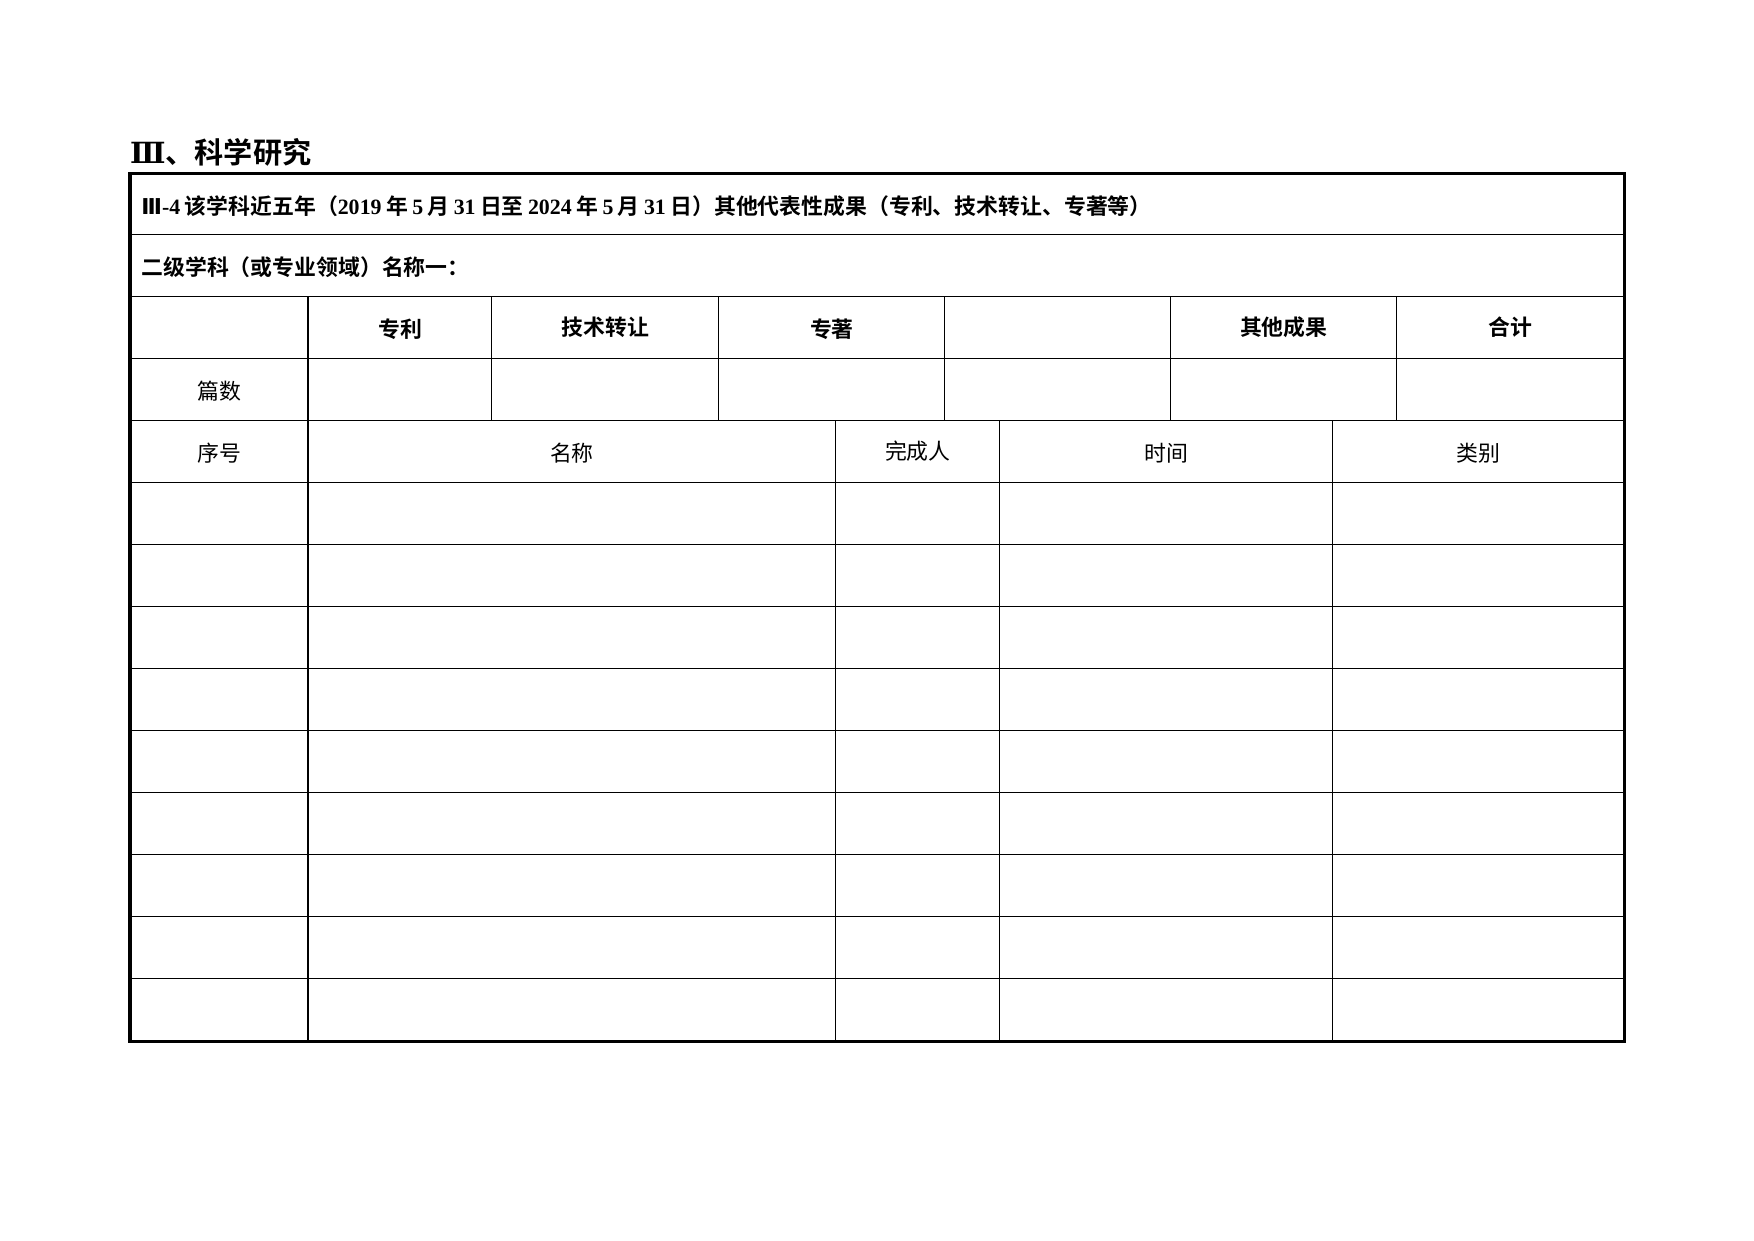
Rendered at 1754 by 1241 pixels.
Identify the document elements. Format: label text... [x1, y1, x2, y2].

table_cell [1000, 917, 1332, 978]
table_cell [836, 669, 999, 730]
table_cell [1333, 545, 1623, 606]
table_cell [132, 297, 307, 358]
table_cell 专著 [719, 297, 944, 358]
table_cell [309, 917, 835, 978]
table_cell 技术转让 [492, 297, 718, 358]
table_cell [309, 669, 835, 730]
table_cell [132, 855, 307, 916]
table_cell [836, 855, 999, 916]
table_cell [836, 731, 999, 792]
table_cell [945, 359, 1170, 420]
table_cell [132, 483, 307, 544]
table_cell [132, 793, 307, 854]
table_cell [836, 607, 999, 668]
table_cell [1171, 359, 1396, 420]
table_cell [1000, 607, 1332, 668]
table_cell [309, 607, 835, 668]
table_cell [132, 607, 307, 668]
table_cell [132, 669, 307, 730]
table_cell 合计 [1397, 297, 1623, 358]
table_cell [836, 483, 999, 544]
table_cell [1000, 483, 1332, 544]
table_cell [1333, 607, 1623, 668]
table_cell [836, 979, 999, 1040]
table_cell [1397, 359, 1623, 420]
table_cell [492, 359, 718, 420]
table_cell [309, 855, 835, 916]
table_cell [1000, 731, 1332, 792]
table_cell [1333, 979, 1623, 1040]
table_cell [132, 545, 307, 606]
table_cell 其他成果 [1171, 297, 1396, 358]
table_cell [1000, 793, 1332, 854]
table_cell [1333, 483, 1623, 544]
table_cell [836, 917, 999, 978]
table_cell [1333, 917, 1623, 978]
table_cell 类别 [1333, 421, 1623, 482]
table_cell [836, 545, 999, 606]
table_cell [1000, 979, 1332, 1040]
table_cell [1333, 731, 1623, 792]
table_cell [836, 793, 999, 854]
table_cell [132, 979, 307, 1040]
table_cell [1333, 669, 1623, 730]
text Ⅲ、科学研究 [130, 130, 1624, 172]
table_cell [309, 731, 835, 792]
table_cell 完成人 [836, 421, 999, 482]
table_cell 二级学科（或专业领域）名称一： [132, 235, 1623, 296]
table_cell [1000, 545, 1332, 606]
table_cell [945, 297, 1170, 358]
table_cell 篇数 [132, 359, 307, 420]
table_cell [1000, 855, 1332, 916]
table_cell 时间 [1000, 421, 1332, 482]
table_cell 专利 [309, 297, 491, 358]
table_cell [309, 483, 835, 544]
table_cell [309, 979, 835, 1040]
table_cell [1333, 793, 1623, 854]
table_cell [309, 359, 491, 420]
table_cell [309, 793, 835, 854]
table_cell [309, 545, 835, 606]
table_cell [719, 359, 944, 420]
table_cell [132, 731, 307, 792]
table_header Ⅲ-4该学科近五年（2019年5月31日至2024年5月31日）其他代表性成果（专利、技术转让、专著等） [132, 175, 1623, 234]
table_cell 名称 [309, 421, 835, 482]
table_cell [132, 917, 307, 978]
table_cell 序号 [132, 421, 307, 482]
table_cell [1333, 855, 1623, 916]
table_cell [1000, 669, 1332, 730]
